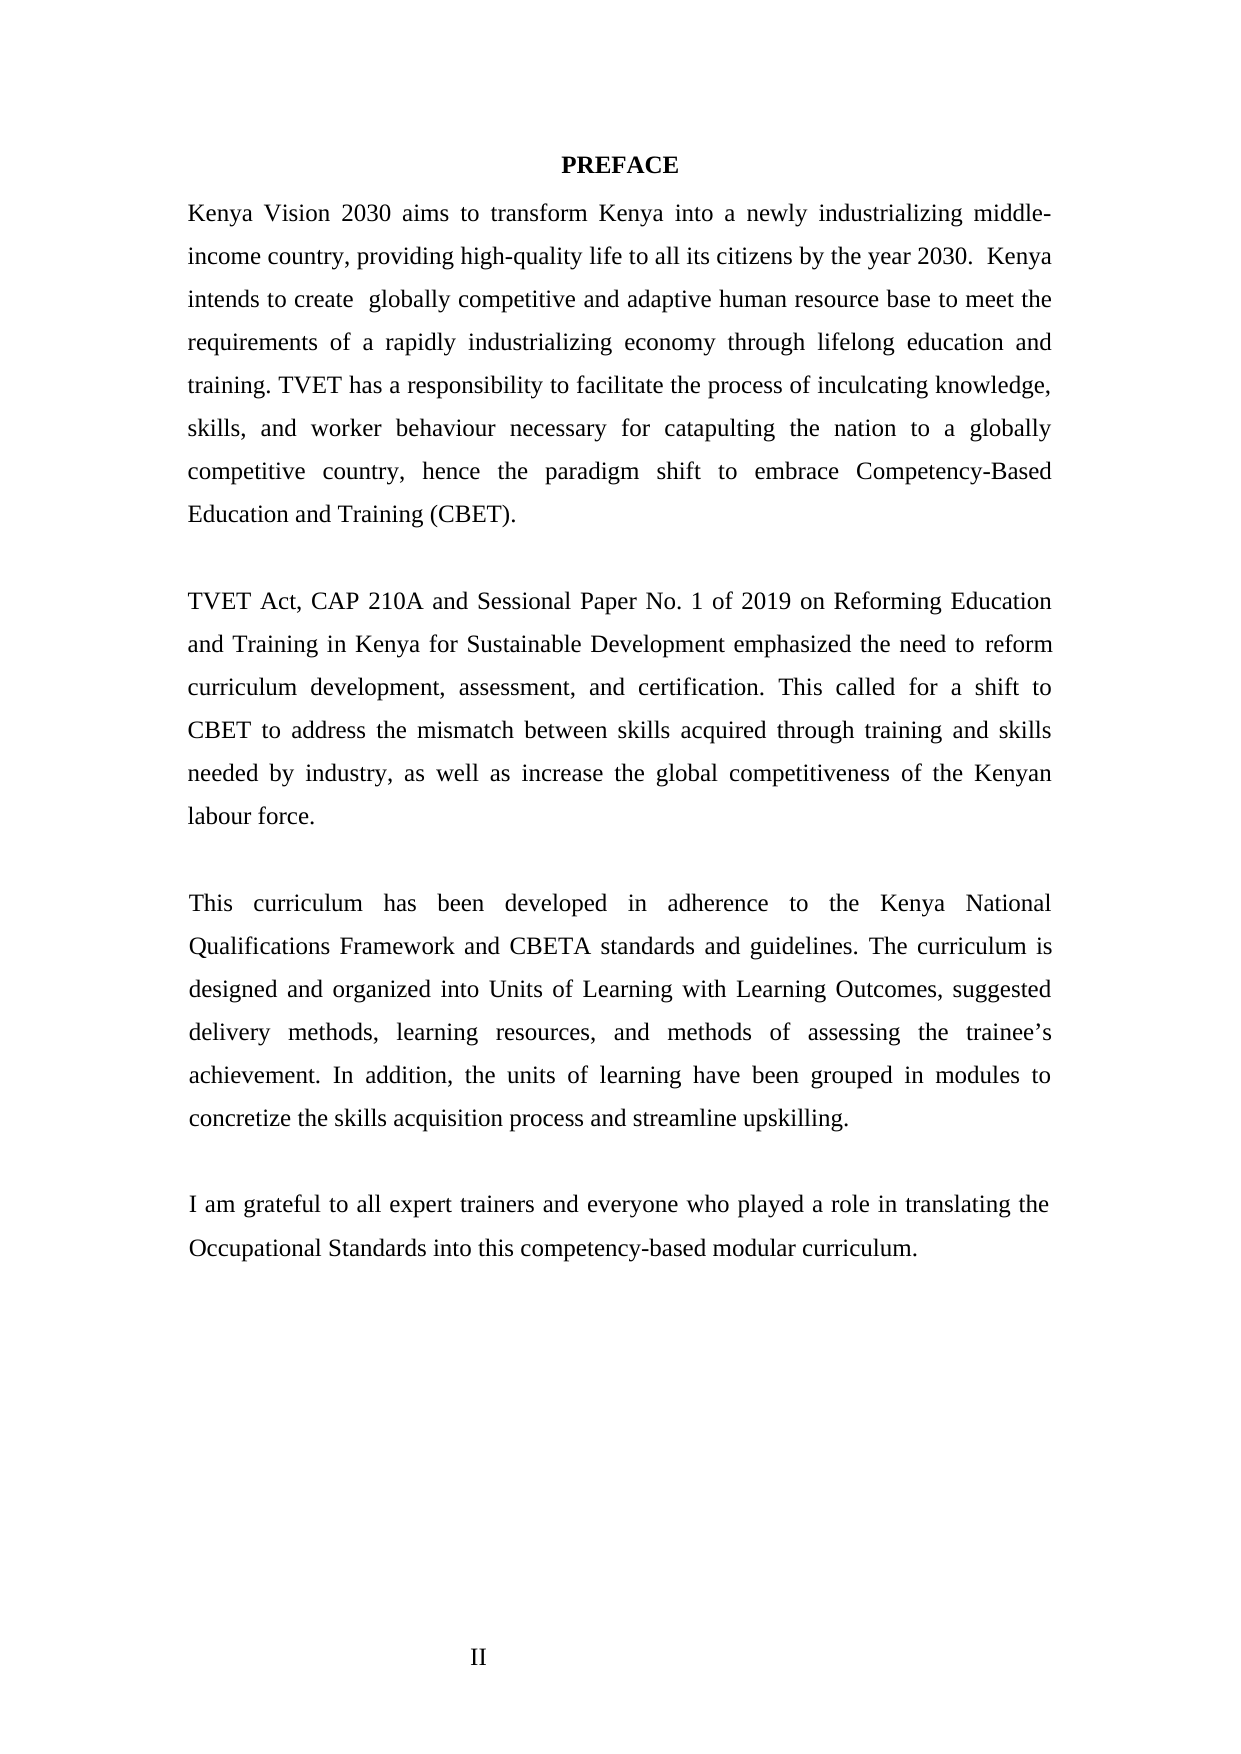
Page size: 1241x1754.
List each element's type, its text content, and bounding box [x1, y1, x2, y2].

text Kenya Vision 2030 aims to transform Kenya into a newly industrializing middle-income country, providing high-quality life to all its citizens by the year 2030. Kenya intends to create globally competitive and adaptive human resource base to meet the requirements of a rapidly industrializing economy through lifelong education and training. TVET has a responsibility to facilitate the process of inculcating knowledge, skills, and worker behaviour necessary for catapulting the nation to a globally competitive country, hence the paradigm shift to embrace Competency-Based Education and Training (CBET). [187, 198, 1053, 528]
text This curriculum has been developed in adherence to the Kenya National Qualifications Framework and CBETA standards and guidelines. The curriculum is designed and organized into Units of Learning with Learning Outcomes, suggested delivery methods, learning resources, and methods of assessing the trainee’s achievement. In addition, the units of learning have been grouped in modules to concretize the skills acquisition process and streamline upskilling. [188, 888, 1053, 1132]
text TVET Act, CAP 210A and Sessional Paper No. 1 of 2019 on Reforming Education and Training in Kenya for Sustainable Development emphasized the need to reform curriculum development, assessment, and certification. This called for a shift to CBET to address the mismatch between skills acquired through training and skills needed by industry, as well as increase the global competitiveness of the Kenyan labour force. [187, 586, 1053, 830]
text I am grateful to all expert trainers and everyone who played a role in translating the Occupational Standards into this competency-based modular curriculum. [188, 1189, 1051, 1261]
text PREFACE [187, 150, 1053, 179]
